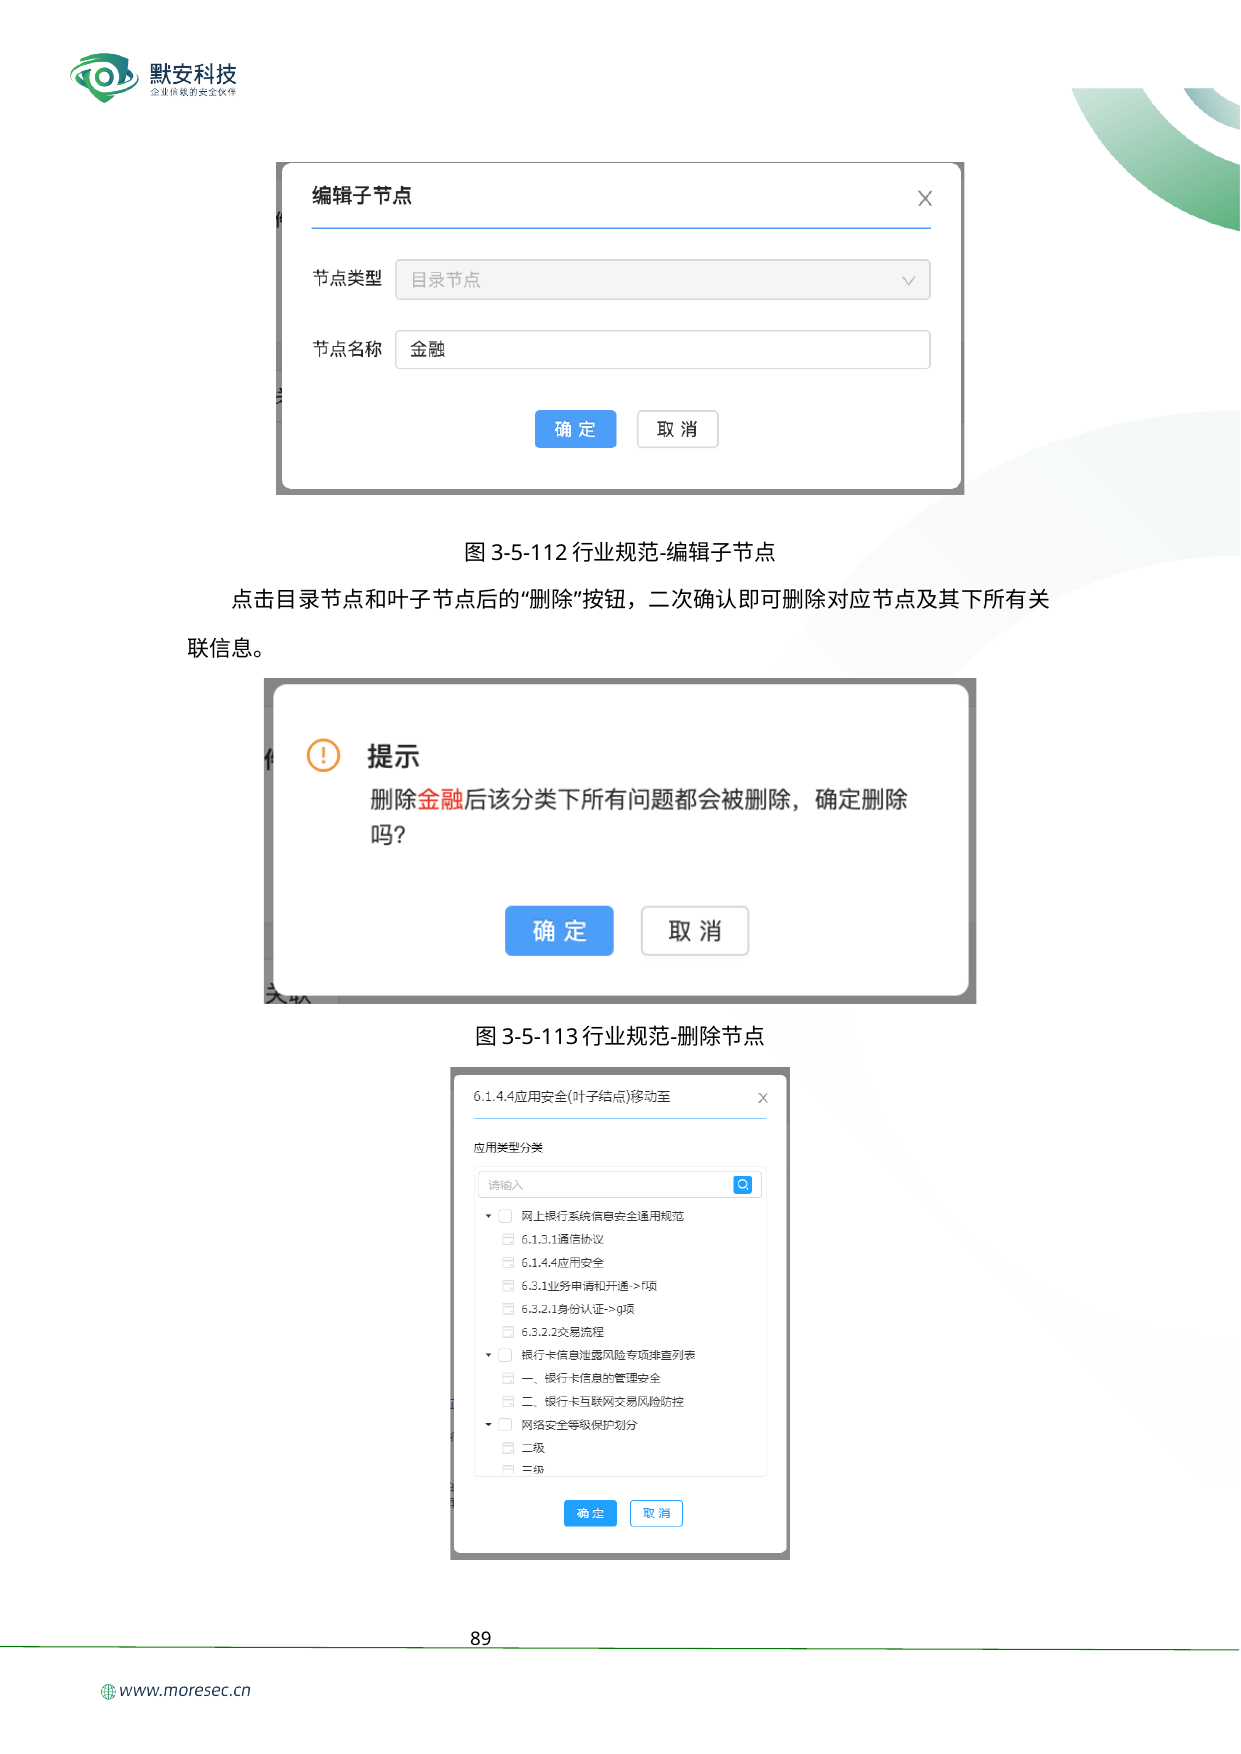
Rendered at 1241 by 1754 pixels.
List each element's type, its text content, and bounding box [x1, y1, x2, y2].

picture [94, 1676, 257, 1706]
picture [980, 88, 1240, 237]
text 点击目录节点和叶子节点后的“删除”按钮，二次确认即可删除对应节点及其下所有关联信息。 [187, 583, 1053, 664]
picture [263, 162, 1241, 1560]
text 图3-5-112行业规范-编辑子节点 [187, 534, 1053, 567]
text 图3-5-113行业规范-删除节点 [187, 1019, 1053, 1051]
picture [65, 47, 238, 107]
